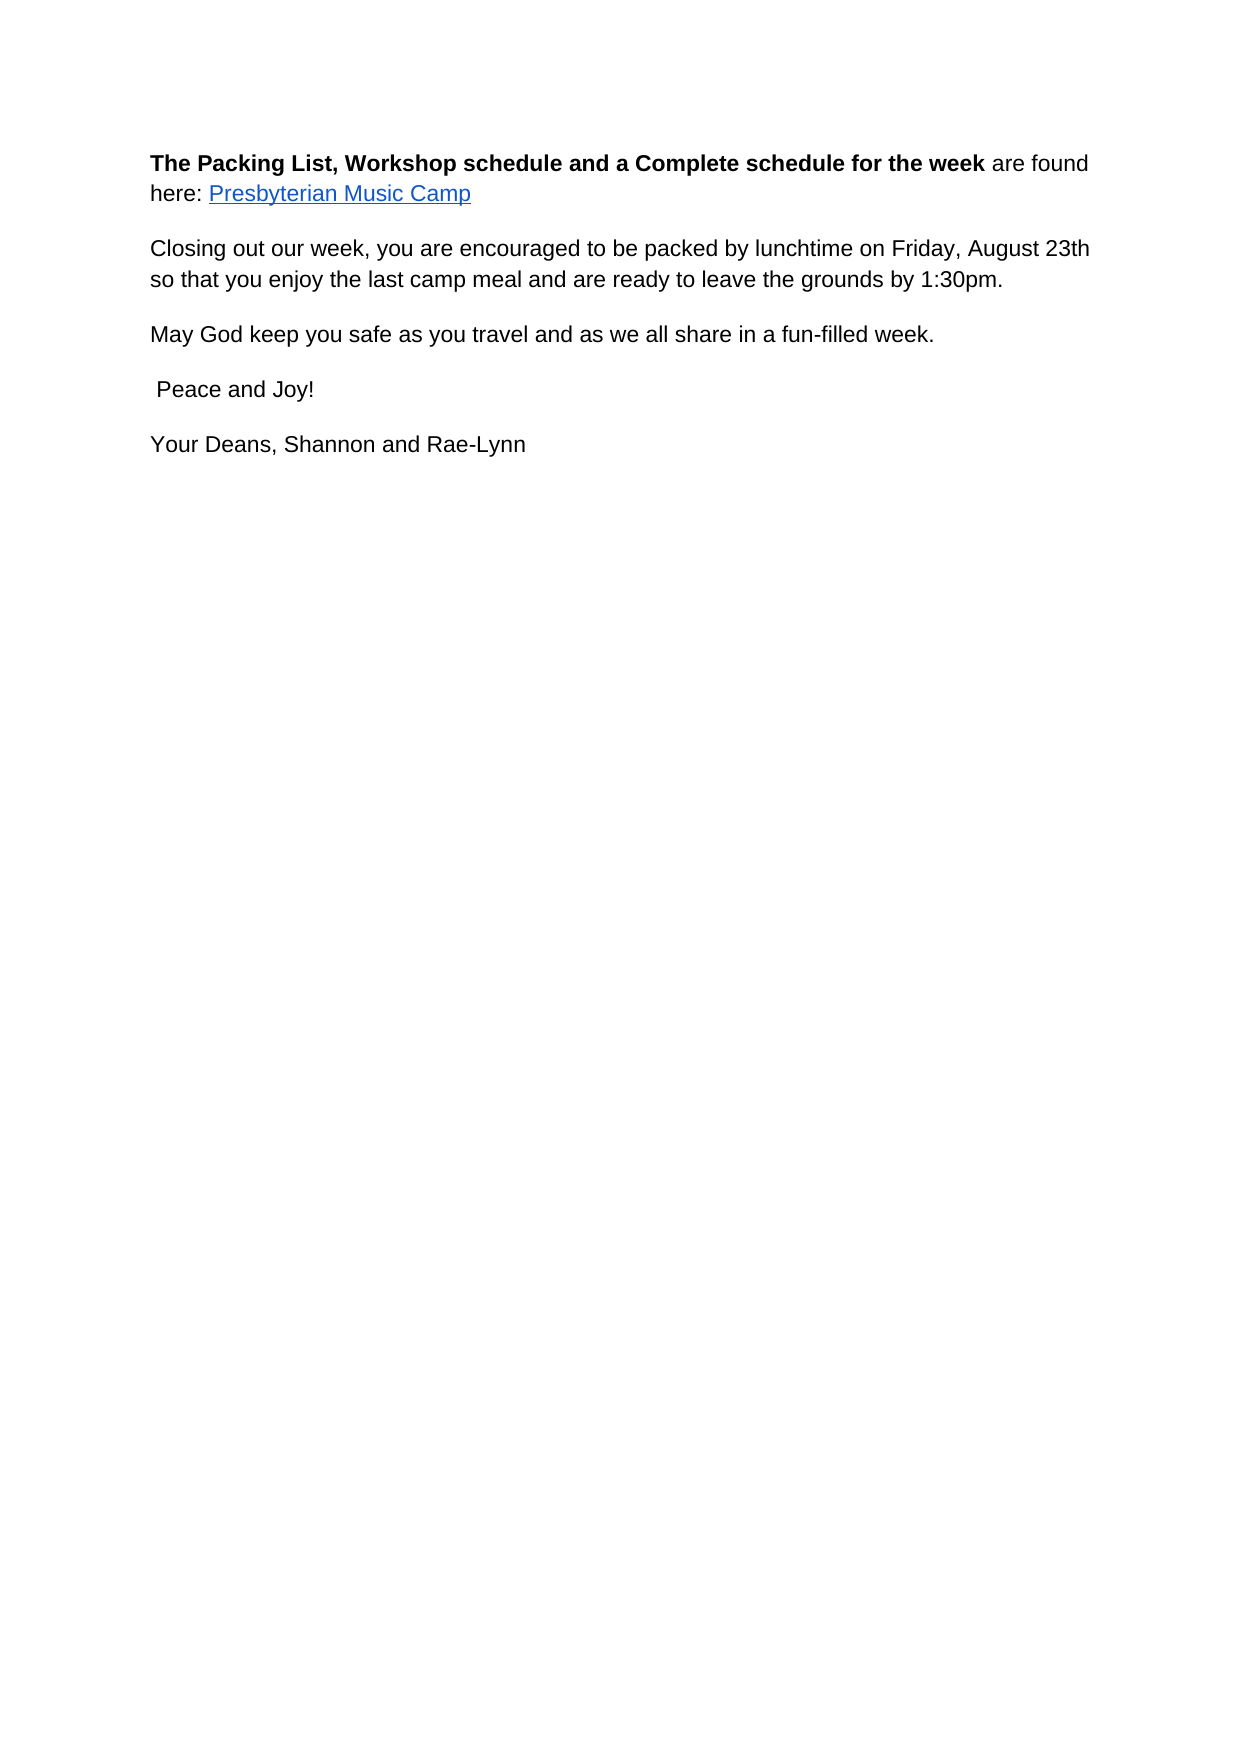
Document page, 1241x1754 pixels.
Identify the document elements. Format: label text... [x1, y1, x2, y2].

text Peace and Joy! [150, 376, 1090, 402]
text Closing out our week, you are encouraged to be packed by lunchtime on Friday, August 23th so that you enjoy the last camp meal and are ready to leave the grounds by 1:30pm. [150, 235, 1090, 292]
text Your Deans, Shannon and Rae-Lynn [150, 431, 1090, 458]
text May God keep you safe as you travel and as we all share in a fun-filled week. [150, 321, 1090, 347]
text The Packing List, Workshop schedule and a Complete schedule for the week are found here: Presbyterian Music Camp [150, 150, 1090, 207]
